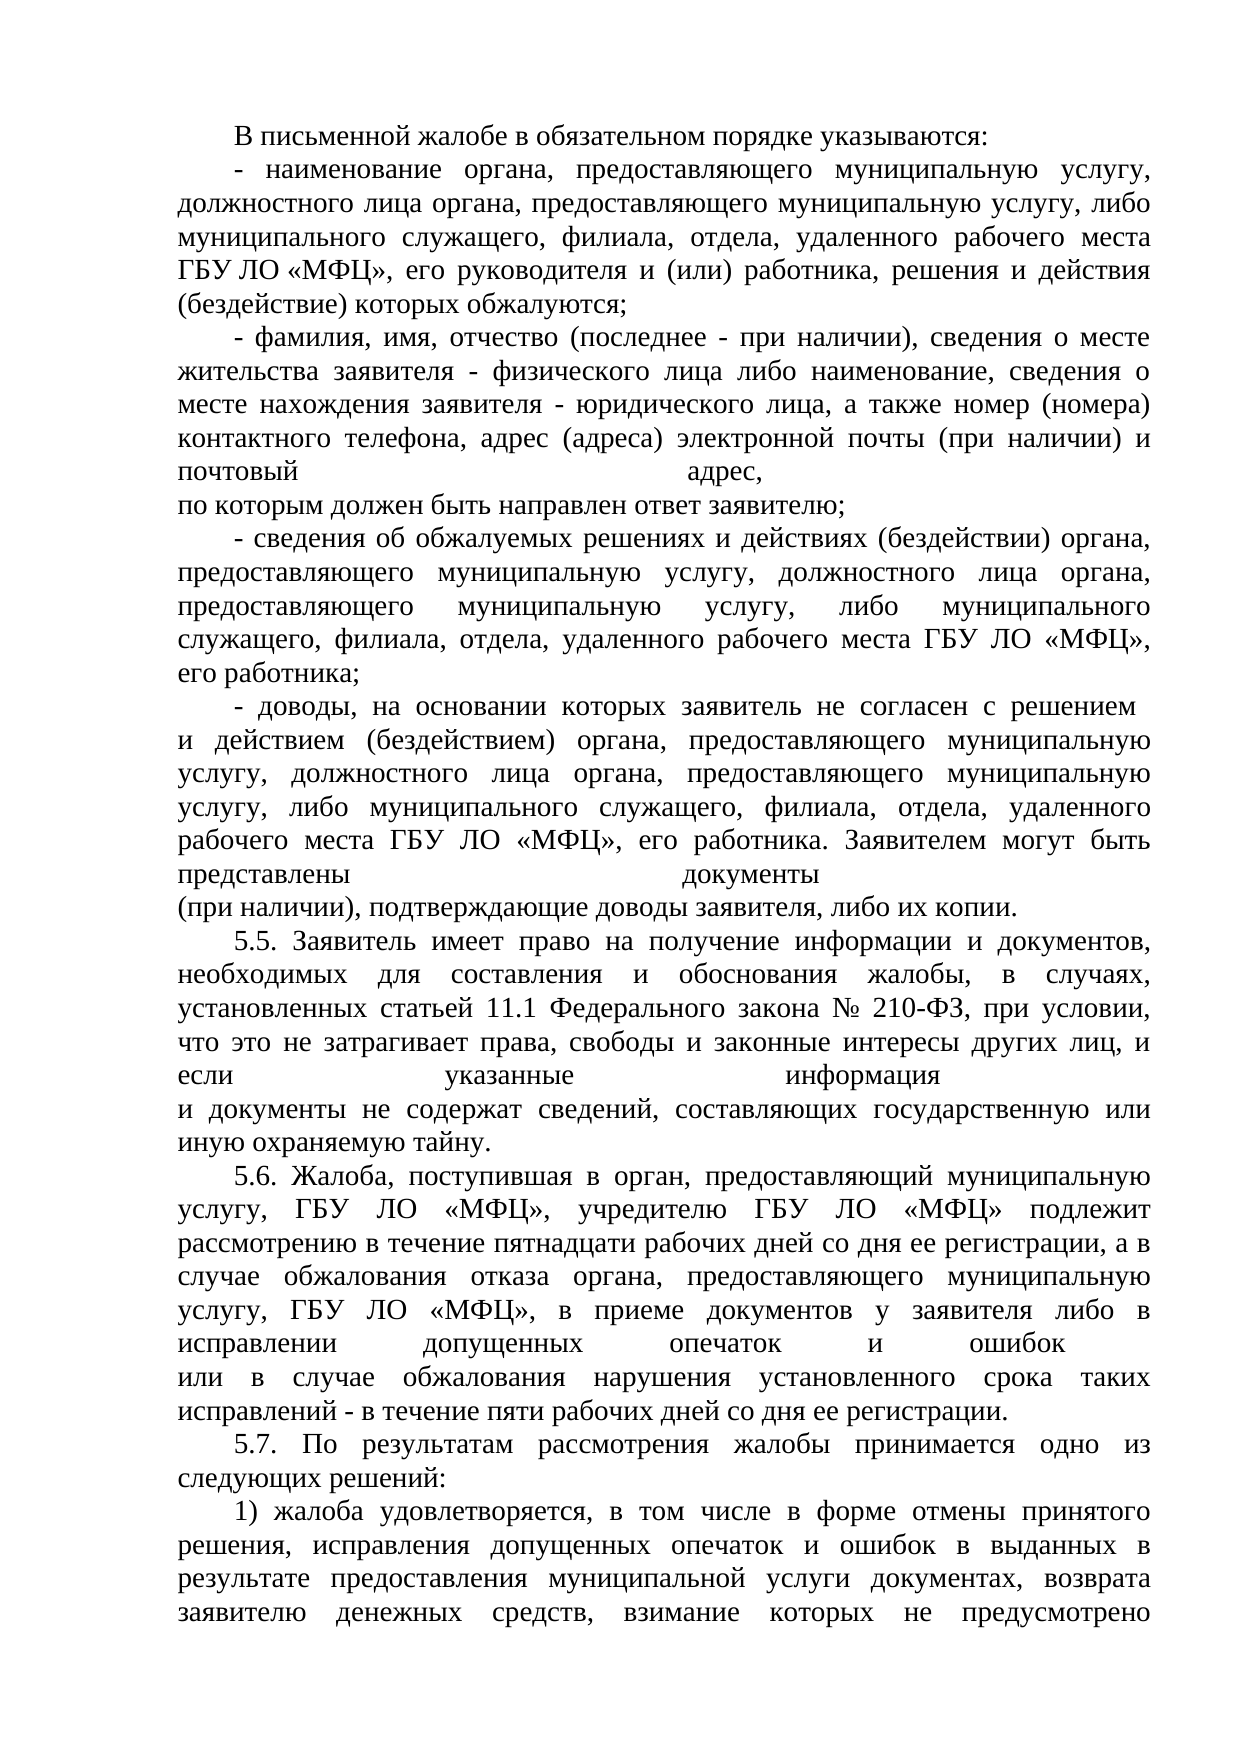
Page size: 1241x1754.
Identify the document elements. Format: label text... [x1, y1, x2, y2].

text - сведения об обжалуемых решениях и действиях (бездействии) органа, предоставляющего муниципальную услугу, должностного лица органа, предоставляющего муниципальную услугу, либо муниципального служащего, филиала, отдела, удаленного рабочего места ГБУ ЛО «МФЦ», его работника; [177, 521, 1152, 688]
text В письменной жалобе в обязательном порядке указываются: [177, 118, 1152, 152]
text - фамилия, имя, отчество (последнее - при наличии), сведения о месте жительства заявителя - физического лица либо наименование, сведения о месте нахождения заявителя - юридического лица, а также номер (номера) контактного телефона, адрес (адреса) электронной почты (при наличии) и почтовый адрес, по которым должен быть направлен ответ заявителю; [177, 319, 1152, 521]
text 5.6. Жалоба, поступившая в орган, предоставляющий муниципальную услугу, ГБУ ЛО «МФЦ», учредителю ГБУ ЛО «МФЦ» подлежит рассмотрению в течение пятнадцати рабочих дней со дня ее регистрации, а в случае обжалования отказа органа, предоставляющего муниципальную услугу, ГБУ ЛО «МФЦ», в приеме документов у заявителя либо в исправлении допущенных опечаток и ошибок или в случае обжалования нарушения установленного срока таких исправлений - в течение пяти рабочих дней со дня ее регистрации. [177, 1158, 1152, 1426]
text 5.7. По результатам рассмотрения жалобы принимается одно из следующих решений: [177, 1426, 1152, 1493]
text - наименование органа, предоставляющего муниципальную услугу, должностного лица органа, предоставляющего муниципальную услугу, либо муниципального служащего, филиала, отдела, удаленного рабочего места ГБУ ЛО «МФЦ», его руководителя и (или) работника, решения и действия (бездействие) которых обжалуются; [177, 152, 1152, 319]
text 5.5. Заявитель имеет право на получение информации и документов, необходимых для составления и обоснования жалобы, в случаях, установленных статьей 11.1 Федерального закона № 210-ФЗ, при условии, что это не затрагивает права, свободы и законные интересы других лиц, и если указанные информация и документы не содержат сведений, составляющих государственную или иную охраняемую тайну. [177, 923, 1152, 1158]
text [177, 1493, 1152, 1627]
text - доводы, на основании которых заявитель не согласен с решением и действием (бездействием) органа, предоставляющего муниципальную услугу, должностного лица органа, предоставляющего муниципальную услугу, либо муниципального служащего, филиала, отдела, удаленного рабочего места ГБУ ЛО «МФЦ», его работника. Заявителем могут быть представлены документы (при наличии), подтверждающие доводы заявителя, либо их копии. [177, 688, 1152, 923]
